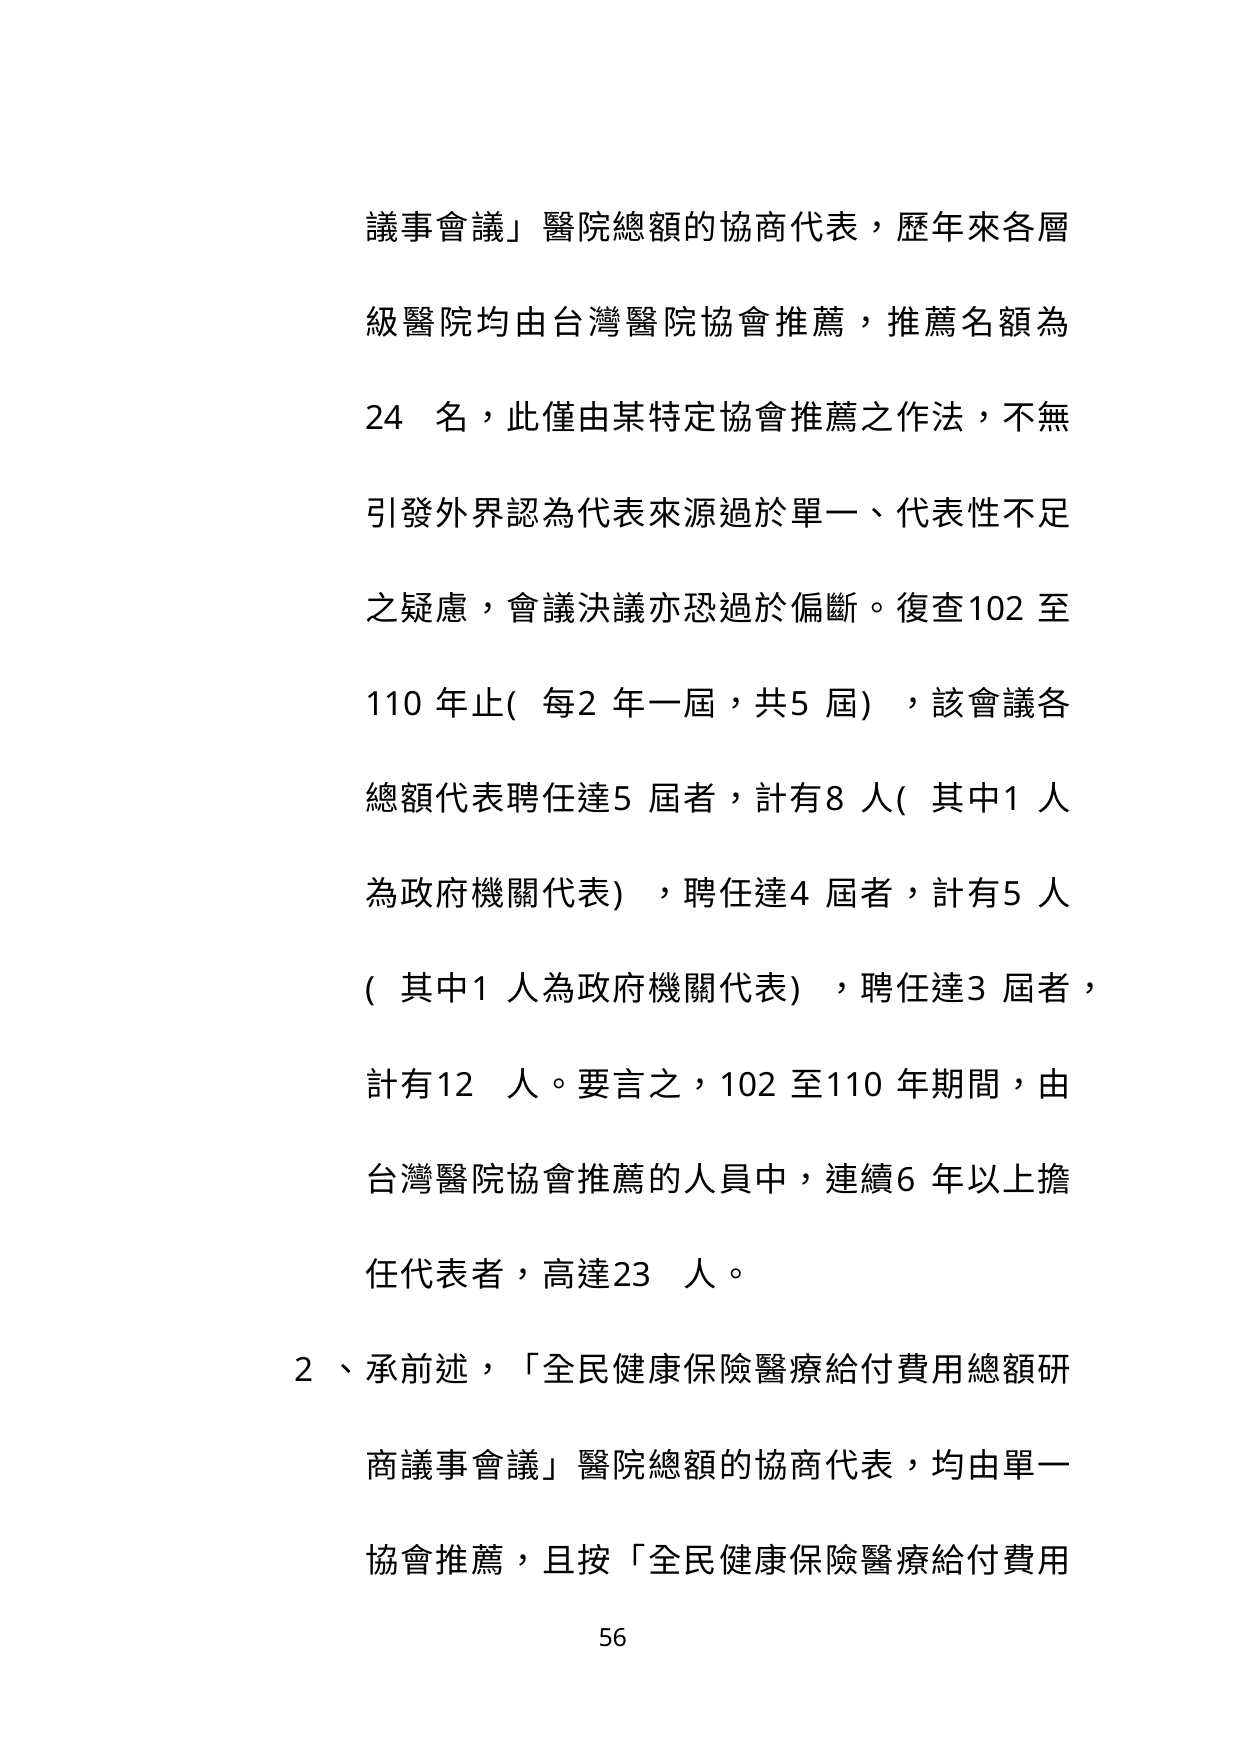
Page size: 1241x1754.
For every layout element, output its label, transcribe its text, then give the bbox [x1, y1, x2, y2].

subtitle 承前述，「全民健康保險醫療給付費用總額研商議事會議」醫院總額的協商代表，均由單一協會推薦，且按「全民健康保險醫療給付費用總額研商議事作業要點」第4點規定，會議代表任期2年，期滿得續任之，因此代表並無任期限制，加以實際執行情形方面，由台灣醫院協會推薦的人員中，連續6年以上擔任代表者，高達23人。 [276, 1320, 1073, 1605]
